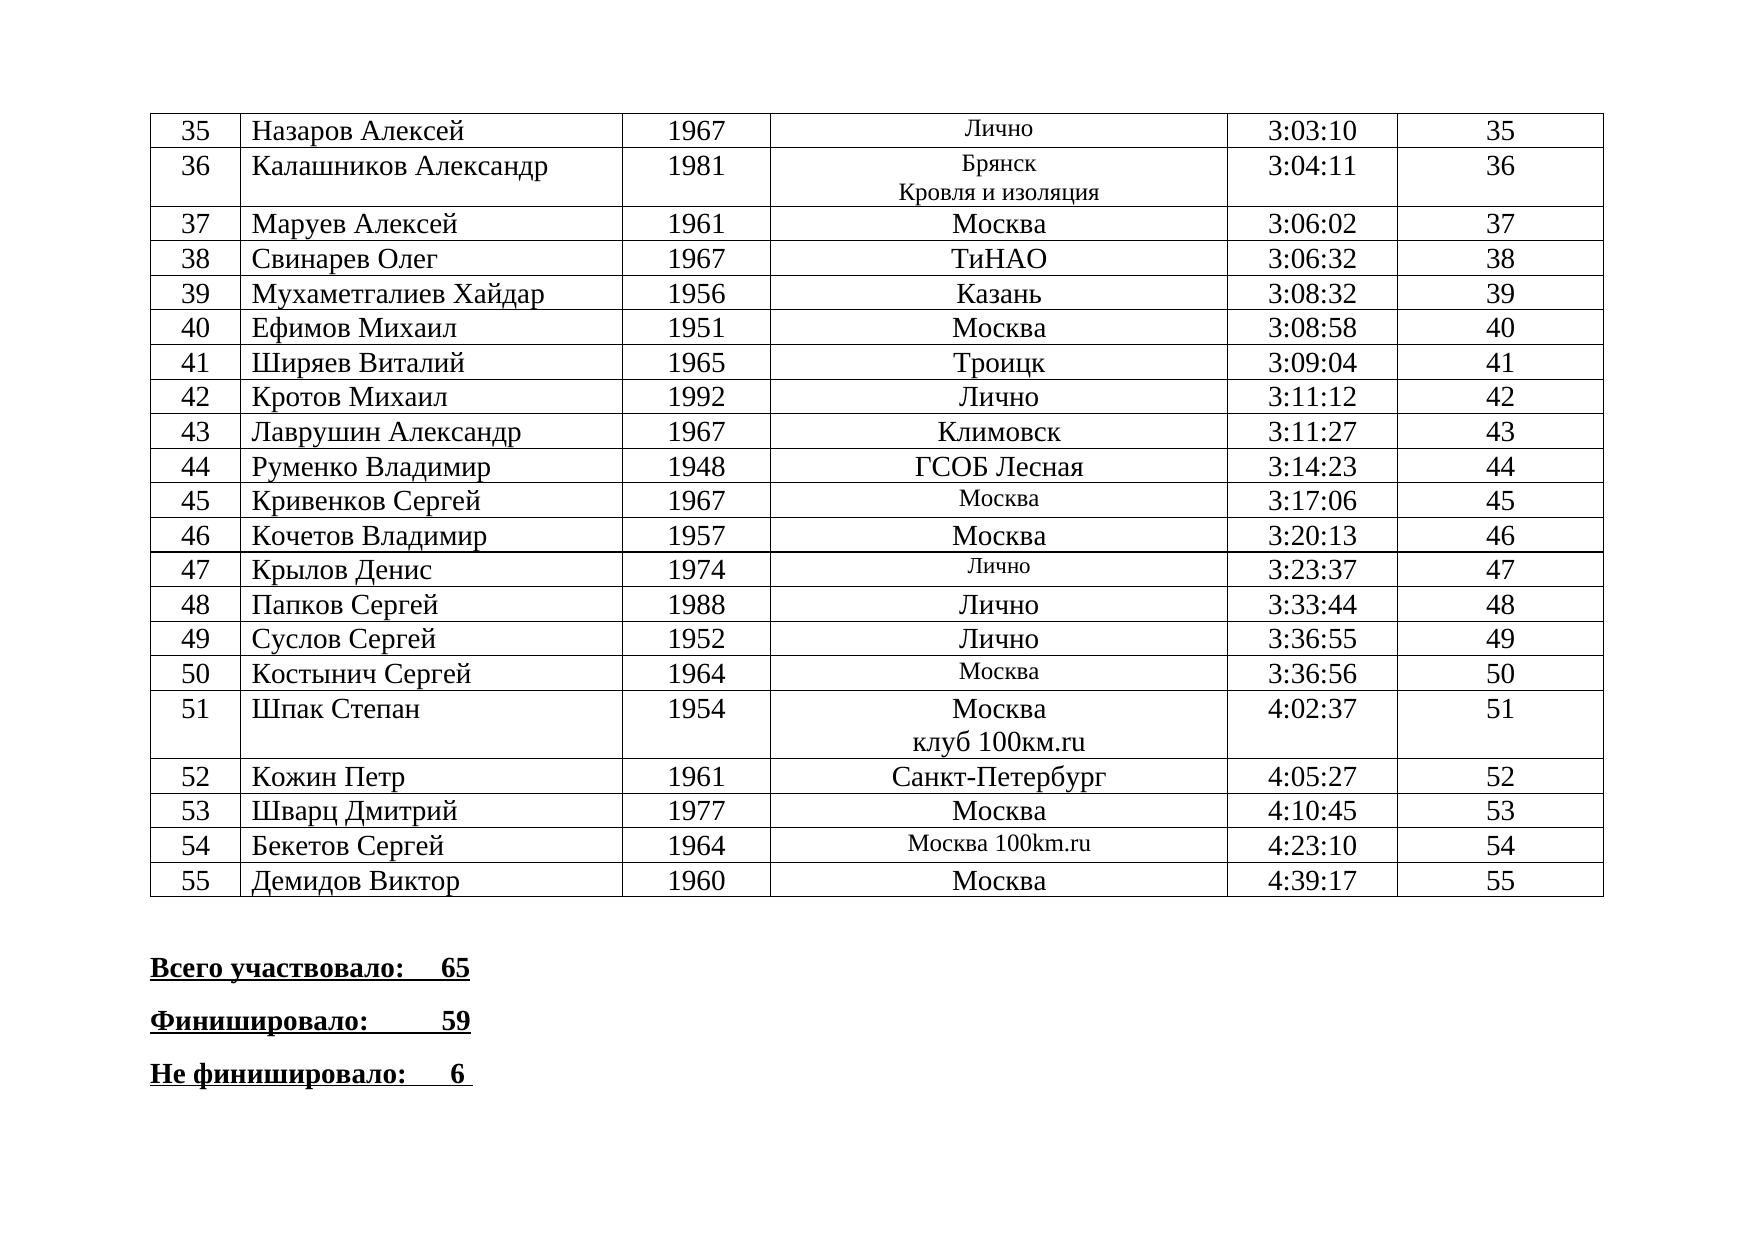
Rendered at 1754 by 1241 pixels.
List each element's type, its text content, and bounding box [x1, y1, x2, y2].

table_cell 48 [151, 587, 240, 621]
table_cell 41 [1398, 345, 1603, 378]
table_cell 46 [1398, 518, 1603, 551]
table_cell 1967 [623, 483, 770, 517]
text Не финишировало: 6 [150, 1056, 1604, 1089]
table_cell 37 [1398, 207, 1603, 240]
table_cell 1967 [623, 241, 770, 275]
table_cell 3:17:06 [1228, 483, 1397, 517]
table_cell 42 [151, 380, 240, 413]
table_cell Мухаметгалиев Хайдар [241, 276, 622, 309]
table_cell Москва 100km.ru [771, 828, 1227, 862]
text Финишировало: 59 [150, 1003, 1604, 1036]
table_cell 55 [1398, 863, 1603, 896]
table_cell Лично [771, 114, 1227, 147]
table_cell 54 [1398, 828, 1603, 862]
table_cell 1965 [623, 345, 770, 378]
table_cell 3:36:55 [1228, 622, 1397, 655]
table_cell 3:14:23 [1228, 449, 1397, 482]
table_cell 1967 [623, 114, 770, 147]
table_cell 3:20:13 [1228, 518, 1397, 551]
table_cell 1967 [623, 414, 770, 448]
table_cell 1964 [623, 656, 770, 690]
table_cell 50 [1398, 656, 1603, 690]
table_cell Лично [771, 553, 1227, 586]
table_cell 3:09:04 [1228, 345, 1397, 378]
table_cell Брянск Кровля и изоляция [771, 148, 1227, 206]
table_cell 3:06:32 [1228, 241, 1397, 275]
table_cell 3:33:44 [1228, 587, 1397, 621]
table_cell 4:02:37 [1228, 691, 1397, 758]
table_cell 35 [1398, 114, 1603, 147]
table_cell 39 [1398, 276, 1603, 309]
table_cell 36 [151, 148, 240, 206]
table_cell 3:08:58 [1228, 310, 1397, 344]
table_cell Климовск [771, 414, 1227, 448]
table_cell 1952 [623, 622, 770, 655]
table_cell 3:06:02 [1228, 207, 1397, 240]
table_cell 51 [1398, 691, 1603, 758]
table_cell 41 [151, 345, 240, 378]
table_cell 4:10:45 [1228, 794, 1397, 827]
table_cell Казань [771, 276, 1227, 309]
table_cell Санкт-Петербург [771, 759, 1227, 792]
table_cell Москва [771, 207, 1227, 240]
table_cell Лично [771, 587, 1227, 621]
table_cell Назаров Алексей [241, 114, 622, 147]
table_cell 1948 [623, 449, 770, 482]
table_cell 53 [151, 794, 240, 827]
table_cell 51 [151, 691, 240, 758]
table_cell Лично [771, 622, 1227, 655]
table_cell 42 [1398, 380, 1603, 413]
table_cell Лично [771, 380, 1227, 413]
table_cell 44 [1398, 449, 1603, 482]
table_cell 35 [151, 114, 240, 147]
table_cell Шпак Степан [241, 691, 622, 758]
table_cell Кожин Петр [241, 759, 622, 792]
table_cell Свинарев Олег [241, 241, 622, 275]
table_cell 3:36:56 [1228, 656, 1397, 690]
table_cell 3:11:12 [1228, 380, 1397, 413]
table_cell 4:23:10 [1228, 828, 1397, 862]
table_cell 38 [1398, 241, 1603, 275]
table_cell 4:39:17 [1228, 863, 1397, 896]
table_cell Костынич Сергей [241, 656, 622, 690]
table_cell 50 [151, 656, 240, 690]
table_cell 1988 [623, 587, 770, 621]
table_cell 45 [1398, 483, 1603, 517]
table_cell 1957 [623, 518, 770, 551]
text Всего участвовало: 65 [150, 950, 1604, 984]
table_cell 4:05:27 [1228, 759, 1397, 792]
table_cell Калашников Александр [241, 148, 622, 206]
table_cell 1977 [623, 794, 770, 827]
table_cell 43 [1398, 414, 1603, 448]
table_cell 40 [151, 310, 240, 344]
table_cell 44 [151, 449, 240, 482]
table_cell 55 [151, 863, 240, 896]
table_cell Ефимов Михаил [241, 310, 622, 344]
table_cell 3:11:27 [1228, 414, 1397, 448]
table_cell 49 [1398, 622, 1603, 655]
table_cell 36 [1398, 148, 1603, 206]
table_cell 47 [151, 553, 240, 586]
table_cell 1960 [623, 863, 770, 896]
table_cell 46 [151, 518, 240, 551]
table_cell Бекетов Сергей [241, 828, 622, 862]
table_cell Шварц Дмитрий [241, 794, 622, 827]
table_cell Москва [771, 656, 1227, 690]
table_cell 37 [151, 207, 240, 240]
table_cell 43 [151, 414, 240, 448]
table_cell ГСОБ Лесная [771, 449, 1227, 482]
table_cell Москва [771, 518, 1227, 551]
table_cell Суслов Сергей [241, 622, 622, 655]
table_cell Кривенков Сергей [241, 483, 622, 517]
table_cell Демидов Виктор [241, 863, 622, 896]
table_cell 1964 [623, 828, 770, 862]
table_cell 48 [1398, 587, 1603, 621]
table_cell 39 [151, 276, 240, 309]
table_cell Кротов Михаил [241, 380, 622, 413]
table_cell Ширяев Виталий [241, 345, 622, 378]
table_cell Москва [771, 310, 1227, 344]
table_cell 1981 [623, 148, 770, 206]
table_cell Лаврушин Александр [241, 414, 622, 448]
table_cell Маруев Алексей [241, 207, 622, 240]
table_cell 3:03:10 [1228, 114, 1397, 147]
table_cell Руменко Владимир [241, 449, 622, 482]
table_cell 3:23:37 [1228, 553, 1397, 586]
table_cell Москва [771, 863, 1227, 896]
table_cell 1974 [623, 553, 770, 586]
table_cell 1961 [623, 207, 770, 240]
table_cell Москва [771, 794, 1227, 827]
table_cell 52 [151, 759, 240, 792]
table_cell Москва [771, 483, 1227, 517]
table_cell 38 [151, 241, 240, 275]
table_cell 3:04:11 [1228, 148, 1397, 206]
table_cell 1951 [623, 310, 770, 344]
table_cell 1992 [623, 380, 770, 413]
table_cell 3:08:32 [1228, 276, 1397, 309]
table_cell Папков Сергей [241, 587, 622, 621]
table_cell 40 [1398, 310, 1603, 344]
table_cell 49 [151, 622, 240, 655]
table_cell 53 [1398, 794, 1603, 827]
table_cell Москва клуб 100км.ru [771, 691, 1227, 758]
table_cell Троицк [771, 345, 1227, 378]
table_cell 52 [1398, 759, 1603, 792]
table_cell 47 [1398, 553, 1603, 586]
table_cell Крылов Денис [241, 553, 622, 586]
table_cell 54 [151, 828, 240, 862]
table_cell 1956 [623, 276, 770, 309]
table_cell 1961 [623, 759, 770, 792]
table_cell 1954 [623, 691, 770, 758]
table_cell ТиНАО [771, 241, 1227, 275]
table_cell Кочетов Владимир [241, 518, 622, 551]
table_cell 45 [151, 483, 240, 517]
